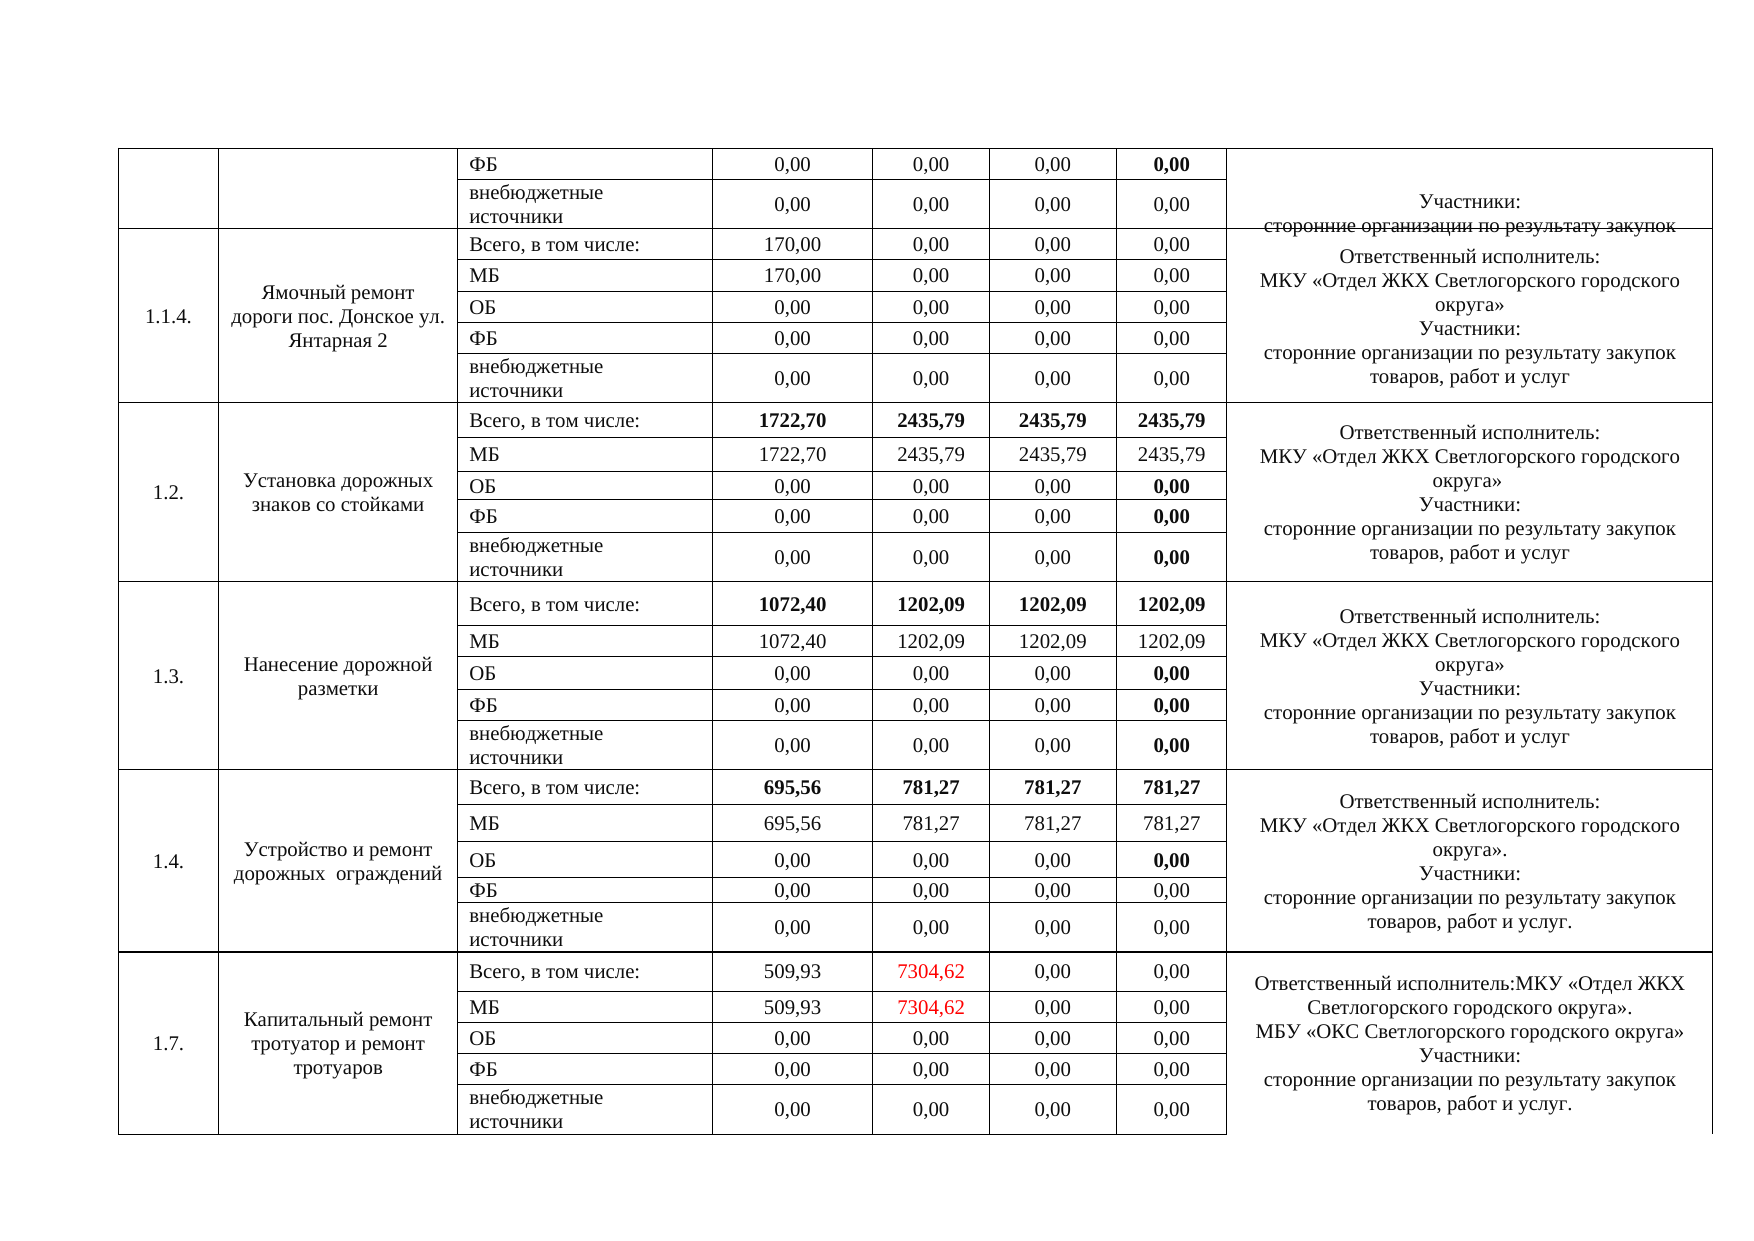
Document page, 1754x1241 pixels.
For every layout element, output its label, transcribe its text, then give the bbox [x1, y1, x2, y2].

table_cell 1202,09 [1117, 626, 1226, 656]
table_cell ФБ [458, 500, 712, 532]
table_cell 781,27 [990, 805, 1116, 841]
table_cell 0,00 [990, 260, 1116, 291]
table_cell 0,00 [873, 533, 989, 581]
table_cell 0,00 [713, 180, 872, 228]
table_cell 0,00 [990, 1054, 1116, 1084]
table_cell 1202,09 [873, 626, 989, 656]
table_cell 1202,09 [990, 626, 1116, 656]
table_cell 0,00 [1117, 842, 1226, 877]
table_cell 0,00 [1117, 229, 1226, 259]
table_cell 1072,40 [713, 582, 872, 625]
table_cell 0,00 [1117, 992, 1226, 1022]
table_cell ФБ [458, 149, 712, 179]
table_cell 0,00 [873, 472, 989, 499]
table_cell 1722,70 [713, 438, 872, 471]
table_cell 0,00 [873, 1085, 989, 1133]
table_cell 0,00 [990, 903, 1116, 951]
table_cell 0,00 [990, 1023, 1116, 1053]
table_cell внебюджетные источники [458, 903, 712, 951]
table_cell 0,00 [713, 1085, 872, 1133]
table_cell ОБ [458, 657, 712, 689]
table_cell 0,00 [990, 657, 1116, 689]
table_cell Ответственный исполнитель: МКУ «Отдел ЖКХ Светлогорского городского округа» Участники: сторонние организации по результату закупок товаров, работ и услуг [1227, 582, 1712, 769]
table_cell МБ [458, 626, 712, 656]
table_cell ОБ [458, 842, 712, 877]
table_cell 0,00 [990, 690, 1116, 720]
table_cell 781,27 [873, 805, 989, 841]
table_cell 781,27 [990, 770, 1116, 804]
table_cell 695,56 [713, 805, 872, 841]
table_cell 0,00 [990, 842, 1116, 877]
table_cell 0,00 [1117, 1085, 1226, 1133]
table_cell 0,00 [713, 1054, 872, 1084]
table_cell 0,00 [713, 721, 872, 769]
table_cell 0,00 [713, 292, 872, 322]
table_cell 0,00 [873, 180, 989, 228]
table_cell 0,00 [990, 180, 1116, 228]
table_cell 0,00 [713, 533, 872, 581]
table_cell Всего, в том числе: [458, 953, 712, 991]
table_cell 781,27 [1117, 805, 1226, 841]
table_cell 0,00 [873, 721, 989, 769]
table_cell 0,00 [1117, 292, 1226, 322]
table_cell 2435,79 [990, 403, 1116, 437]
table_cell 0,00 [1117, 500, 1226, 532]
table_cell 2435,79 [1117, 403, 1226, 437]
table_cell 0,00 [873, 657, 989, 689]
table_cell 0,00 [990, 878, 1116, 902]
table_cell Всего, в том числе: [458, 403, 712, 437]
table_cell ОБ [458, 292, 712, 322]
table_cell 509,93 [713, 953, 872, 991]
table_cell 0,00 [713, 472, 872, 499]
table_cell 0,00 [1117, 323, 1226, 353]
table_cell 0,00 [873, 292, 989, 322]
table_cell 0,00 [873, 1023, 989, 1053]
table_cell 0,00 [873, 260, 989, 291]
table_cell 0,00 [873, 500, 989, 532]
table_cell 1.3. [119, 582, 218, 769]
table_cell 0,00 [1117, 260, 1226, 291]
table_cell 0,00 [990, 229, 1116, 259]
table_cell 781,27 [873, 770, 989, 804]
table_cell 2435,79 [1117, 438, 1226, 471]
table_cell 0,00 [990, 292, 1116, 322]
table_cell 0,00 [713, 842, 872, 877]
table_cell 1722,70 [713, 403, 872, 437]
table_cell 0,00 [1117, 953, 1226, 991]
table_cell 1202,09 [873, 582, 989, 625]
table_cell 2435,79 [873, 438, 989, 471]
table_cell 2435,79 [873, 403, 989, 437]
table_cell ФБ [458, 323, 712, 353]
table_cell Ответственный исполнитель: МКУ «Отдел ЖКХ Светлогорского городского округа» Участники: сторонние организации по результату закупок товаров, работ и услуг [1227, 229, 1712, 402]
table_cell внебюджетные источники [458, 180, 712, 228]
table_cell 0,00 [873, 1054, 989, 1084]
table_cell 1.4. [119, 770, 218, 951]
table_cell МБ [458, 805, 712, 841]
table_cell 0,00 [713, 149, 872, 179]
table_cell 1.2. [119, 403, 218, 581]
table_cell 0,00 [873, 842, 989, 877]
table_cell МБ [458, 260, 712, 291]
table_cell 0,00 [713, 878, 872, 902]
table_cell 0,00 [1117, 1023, 1226, 1053]
table_cell 0,00 [713, 1023, 872, 1053]
table_cell ОБ [458, 1023, 712, 1053]
table_cell Нанесение дорожной разметки [219, 582, 457, 769]
table_cell 0,00 [1117, 721, 1226, 769]
table_cell 0,00 [713, 690, 872, 720]
table_cell 695,56 [713, 770, 872, 804]
table_cell МБ [458, 992, 712, 1022]
table_cell 0,00 [1117, 180, 1226, 228]
table_cell 0,00 [873, 229, 989, 259]
table_cell 0,00 [1117, 354, 1226, 402]
table_cell 0,00 [990, 323, 1116, 353]
table_cell ФБ [458, 1054, 712, 1084]
table_cell 0,00 [1117, 533, 1226, 581]
table_cell 0,00 [990, 354, 1116, 402]
table_cell 0,00 [1117, 1054, 1226, 1084]
table_cell 0,00 [873, 149, 989, 179]
table_cell ФБ [458, 878, 712, 902]
table_cell 0,00 [873, 354, 989, 402]
table_cell 0,00 [1117, 149, 1226, 179]
table_cell 0,00 [1117, 472, 1226, 499]
table_cell 0,00 [990, 472, 1116, 499]
table_cell 0,00 [713, 354, 872, 402]
table_cell 0,00 [1117, 903, 1226, 951]
table_cell 7304,62 [873, 992, 989, 1022]
table_cell 1.1.4. [119, 229, 218, 402]
table_cell 1202,09 [1117, 582, 1226, 625]
table_cell Всего, в том числе: [458, 582, 712, 625]
table_cell 0,00 [873, 323, 989, 353]
table_cell Ответственный исполнитель:МКУ «Отдел ЖКХ Светлогорского городского округа». МБУ «ОКС Светлогорского городского округа» Участники: сторонние организации по результату закупок товаров, работ и услуг. [1227, 953, 1712, 1133]
table_cell МБ [458, 438, 712, 471]
table_cell внебюджетные источники [458, 721, 712, 769]
table_cell 0,00 [713, 500, 872, 532]
table_cell Капитальный ремонт тротуатор и ремонт тротуаров [219, 953, 457, 1133]
table_cell 0,00 [713, 323, 872, 353]
table_cell 0,00 [873, 878, 989, 902]
table_cell 1202,09 [990, 582, 1116, 625]
table_cell Ответственный исполнитель: МКУ «Отдел ЖКХ Светлогорского городского округа» Участники: сторонние организации по результату закупок товаров, работ и услуг [1227, 403, 1712, 581]
table_cell 0,00 [1117, 690, 1226, 720]
table_cell 7304,62 [873, 953, 989, 991]
table_cell 1.7. [119, 953, 218, 1133]
table_cell Устройство и ремонт дорожных ограждений [219, 770, 457, 951]
table_cell 0,00 [1117, 878, 1226, 902]
table_cell 0,00 [990, 149, 1116, 179]
table_cell 0,00 [990, 992, 1116, 1022]
table_cell 0,00 [713, 657, 872, 689]
table_cell 0,00 [873, 903, 989, 951]
table_cell 0,00 [1117, 657, 1226, 689]
table_cell Всего, в том числе: [458, 770, 712, 804]
table_cell внебюджетные источники [458, 533, 712, 581]
table_cell 0,00 [990, 953, 1116, 991]
table_cell 170,00 [713, 229, 872, 259]
table_cell 0,00 [990, 721, 1116, 769]
table_cell 0,00 [713, 903, 872, 951]
table_cell Ответственный исполнитель: МКУ «Отдел ЖКХ Светлогорского городского округа». Участники: сторонние организации по результату закупок товаров, работ и услуг. [1227, 770, 1712, 951]
table_cell 0,00 [990, 500, 1116, 532]
table_cell Установка дорожных знаков со стойками [219, 403, 457, 581]
table_cell 0,00 [990, 1085, 1116, 1133]
table_cell 1072,40 [713, 626, 872, 656]
table_cell внебюджетные источники [458, 354, 712, 402]
table_cell 2435,79 [990, 438, 1116, 471]
table_cell 0,00 [873, 690, 989, 720]
table_cell ОБ [458, 472, 712, 499]
table_cell Ямочный ремонт дороги пос. Донское ул. Янтарная 2 [219, 229, 457, 402]
table_cell внебюджетные источники [458, 1085, 712, 1133]
table_cell 781,27 [1117, 770, 1226, 804]
table_cell Всего, в том числе: [458, 229, 712, 259]
table_cell 170,00 [713, 260, 872, 291]
table_cell 0,00 [990, 533, 1116, 581]
table_cell ФБ [458, 690, 712, 720]
table_cell 509,93 [713, 992, 872, 1022]
